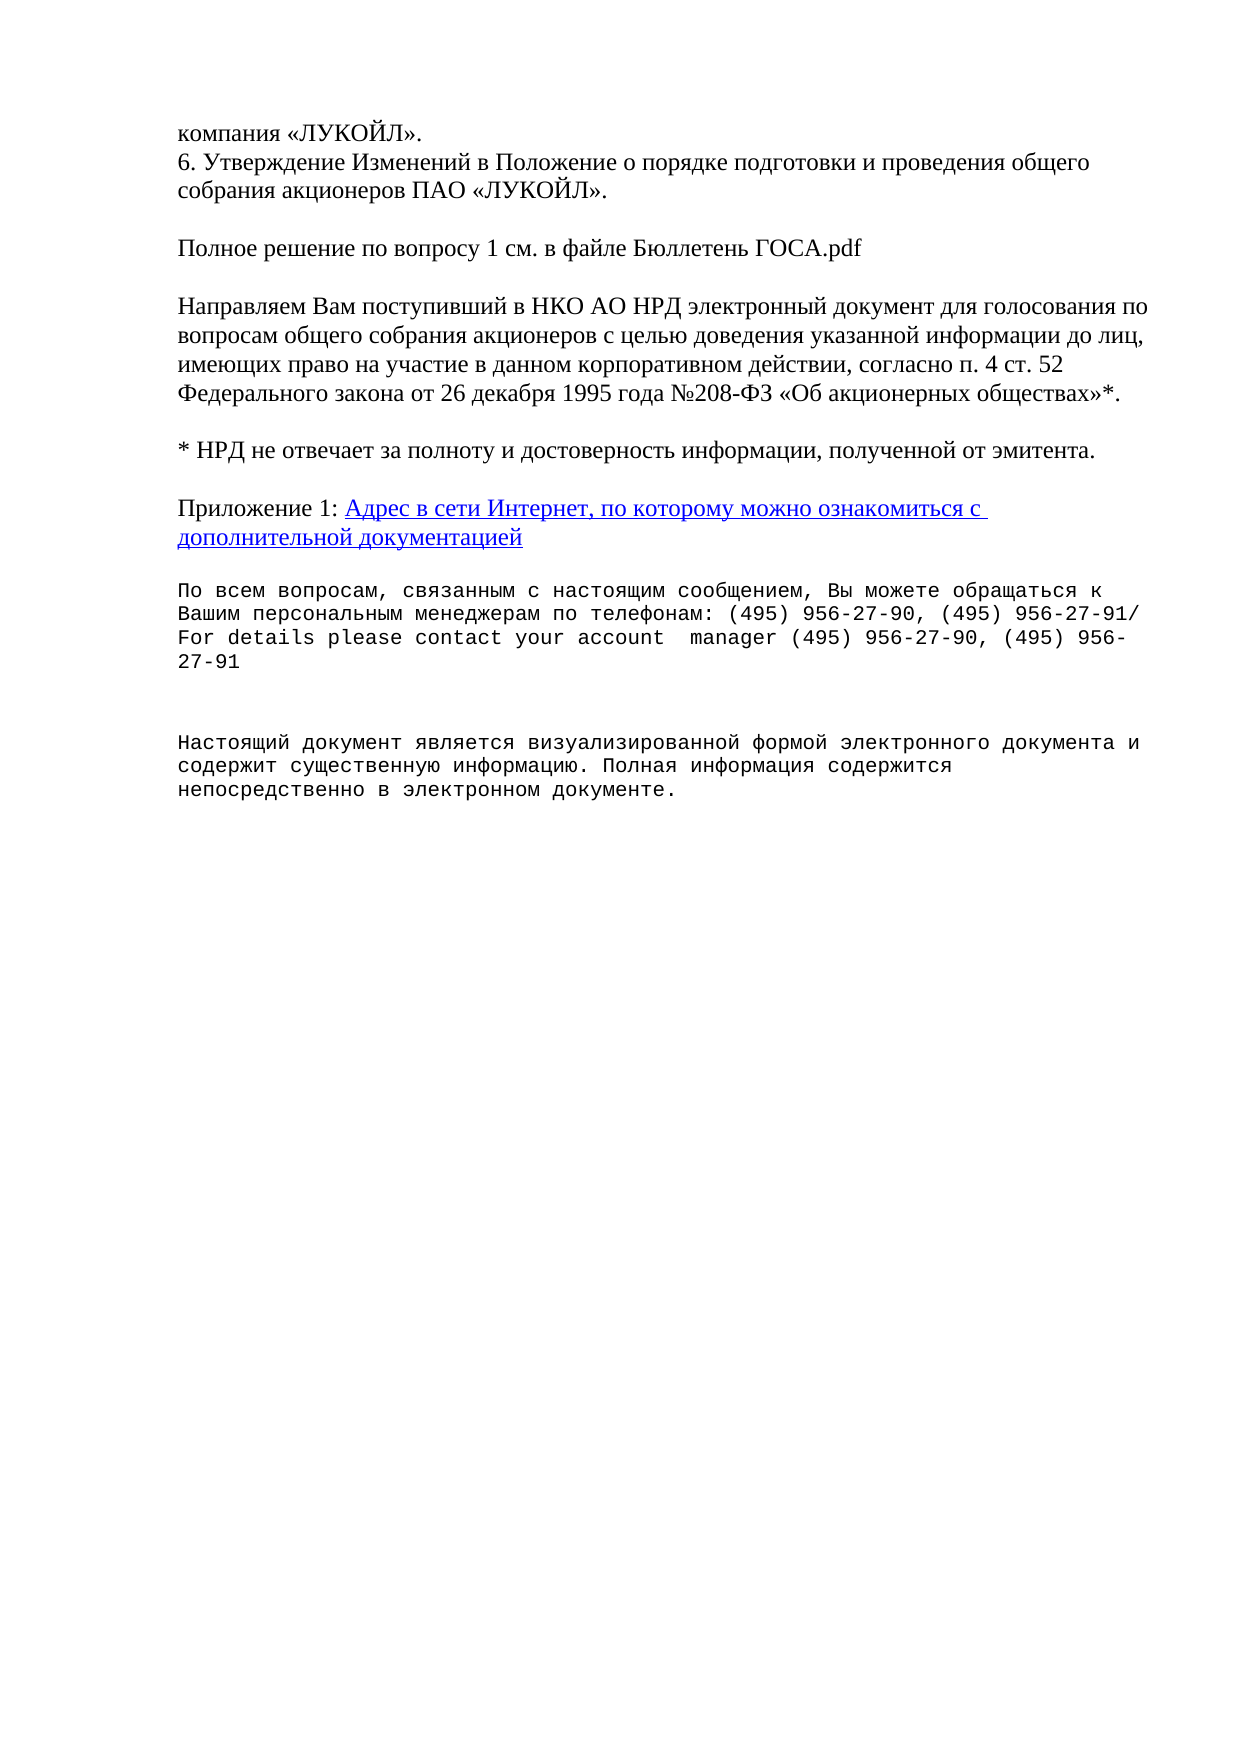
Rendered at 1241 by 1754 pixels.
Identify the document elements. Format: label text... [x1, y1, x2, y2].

text Приложение 1: Адрес в сети Интернет, по которому можно ознакомиться с дополнительной документацией [177, 493, 1152, 551]
text По всем вопросам, связанным с настоящим сообщением, Вы можете обращаться к Вашим персональным менеджерам по телефонам: (495) 956-27-90, (495) 956-27-91/ For details please contact your account manager (495) 956-27-90, (495) 956-27-91 [177, 580, 1152, 674]
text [177, 118, 1152, 204]
text Полное решение по вопросу 1 см. в файле Бюллетень ГОСА.pdf [177, 233, 1152, 262]
text Настоящий документ является визуализированной формой электронного документа и содержит существенную информацию. Полная информация содержится непосредственно в электронном документе. [177, 732, 1152, 803]
text Направляем Вам поступивший в НКО АО НРД электронный документ для голосования по вопросам общего собрания акционеров с целью доведения указанной информации до лиц, имеющих право на участие в данном корпоративном действии, согласно п. 4 ст. 52 Федерального закона от 26 декабря 1995 года №208-ФЗ «Об акционерных обществах»*. * НРД не отвечает за полноту и достоверность информации, полученной от эмитента. [177, 291, 1152, 464]
